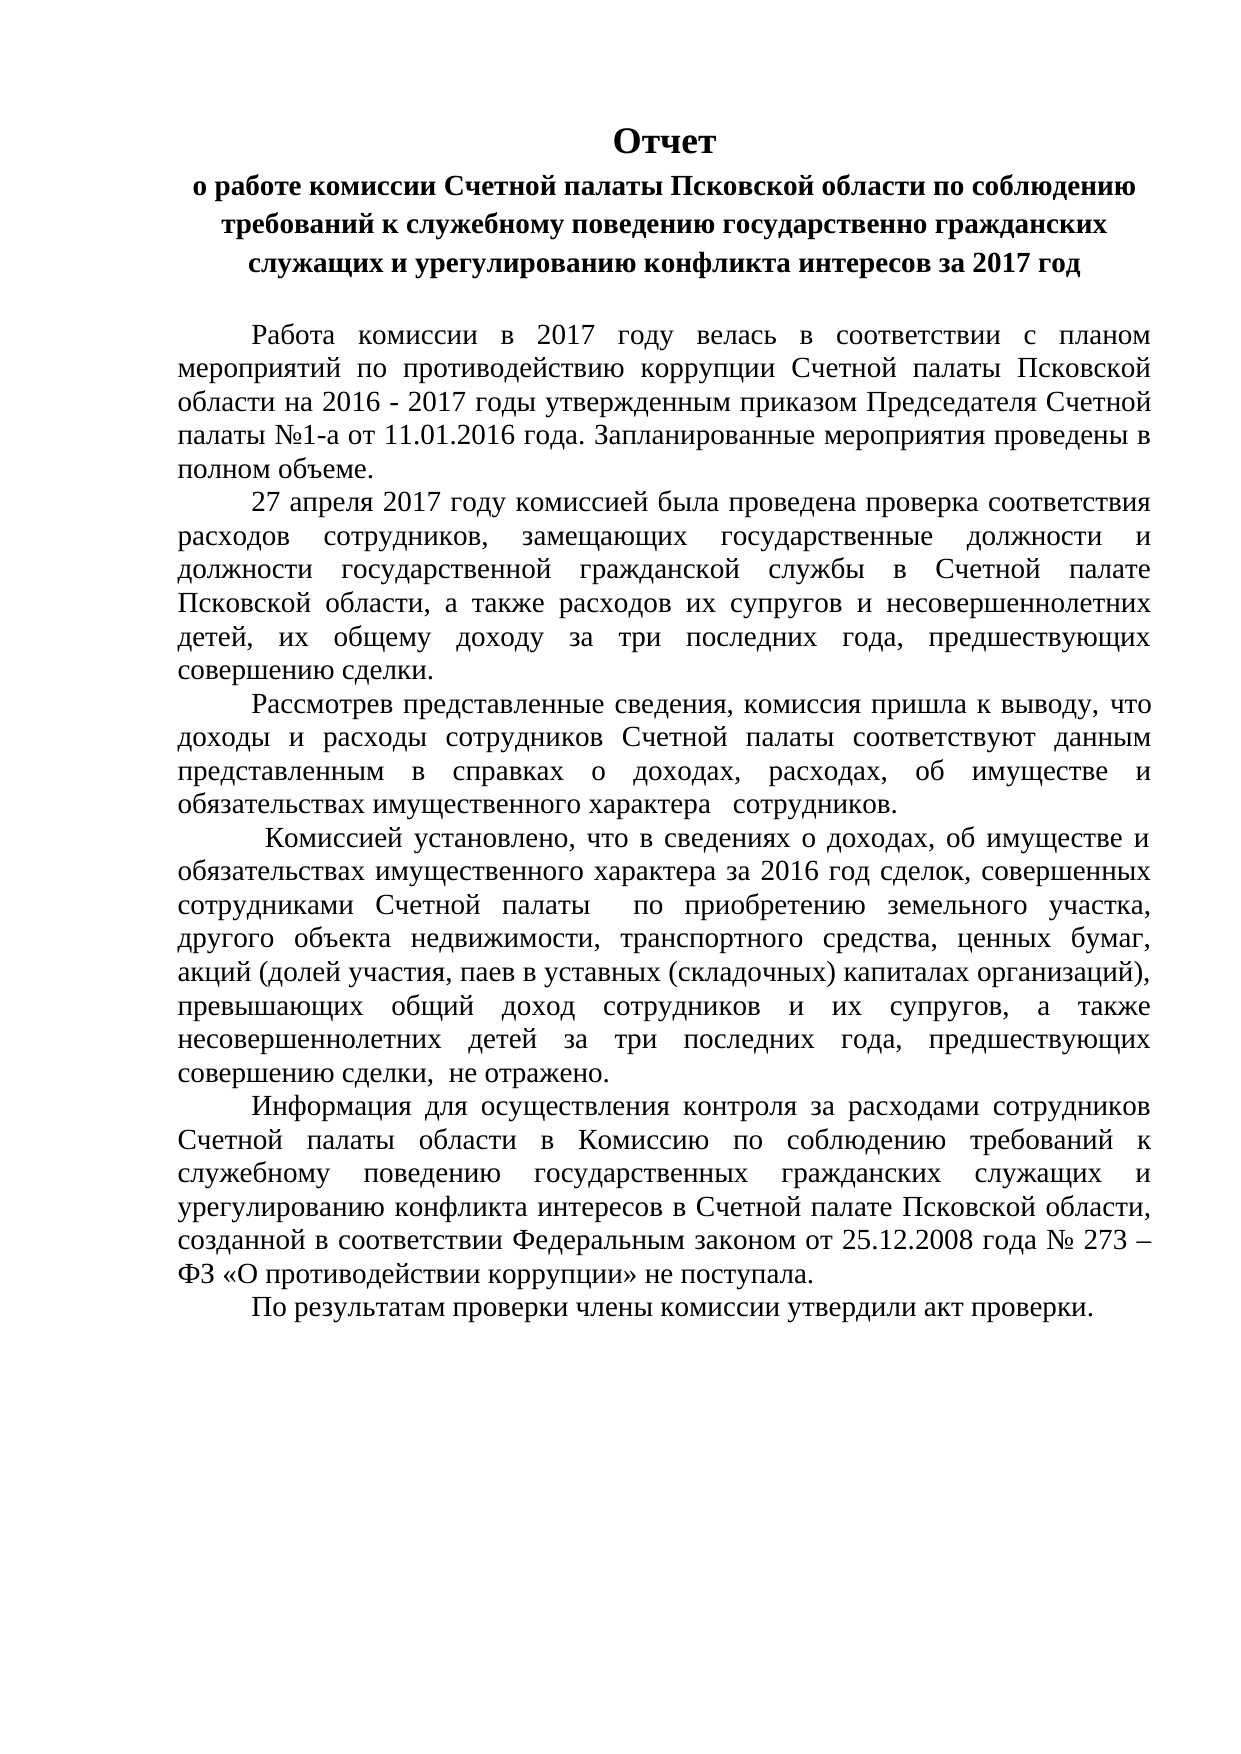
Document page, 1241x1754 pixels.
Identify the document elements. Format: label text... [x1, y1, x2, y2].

text о работе комиссии Счетной палаты Псковской области по соблюдению требований к служебному поведению государственно гражданских служащих и урегулированию конфликта интересов за 2017 год [177, 168, 1152, 278]
text Рассмотрев представленные сведения, комиссия пришла к выводу, что доходы и расходы сотрудников Счетной палаты соответствуют данным представленным в справках о доходах, расходах, об имуществе и обязательствах имущественного характера сотрудников. [177, 686, 1152, 820]
text Отчет [177, 118, 1152, 161]
text Работа комиссии в 2017 году велась в соответствии с планом мероприятий по противодействию коррупции Счетной палаты Псковской области на 2016 - 2017 годы утвержденным приказом Председателя Счетной палаты №1-а от 11.01.2016 года. Запланированные мероприятия проведены в полном объеме. [177, 317, 1152, 484]
text Информация для осуществления контроля за расходами сотрудников Счетной палаты области в Комиссию по соблюдению требований к служебному поведению государственных гражданских служащих и урегулированию конфликта интересов в Счетной палате Псковской области, созданной в соответствии Федеральным законом от 25.12.2008 года № 273 –ФЗ «О противодействии коррупции» не поступала. [177, 1088, 1152, 1289]
text Комиссией установлено, что в сведениях о доходах, об имуществе и обязательствах имущественного характера за 2016 год сделок, совершенных сотрудниками Счетной палаты по приобретению земельного участка, другого объекта недвижимости, транспортного средства, ценных бумаг, акций (долей участия, паев в уставных (складочных) капиталах организаций), превышающих общий доход сотрудников и их супругов, а также несовершеннолетних детей за три последних года, предшествующих совершению сделки, не отражено. [177, 820, 1152, 1088]
text 27 апреля 2017 году комиссией была проведена проверка соответствия расходов сотрудников, замещающих государственные должности и должности государственной гражданской службы в Счетной палате Псковской области, а также расходов их супругов и несовершеннолетних детей, их общему доходу за три последних года, предшествующих совершению сделки. [177, 484, 1152, 686]
text По результатам проверки члены комиссии утвердили акт проверки. [177, 1289, 1152, 1323]
